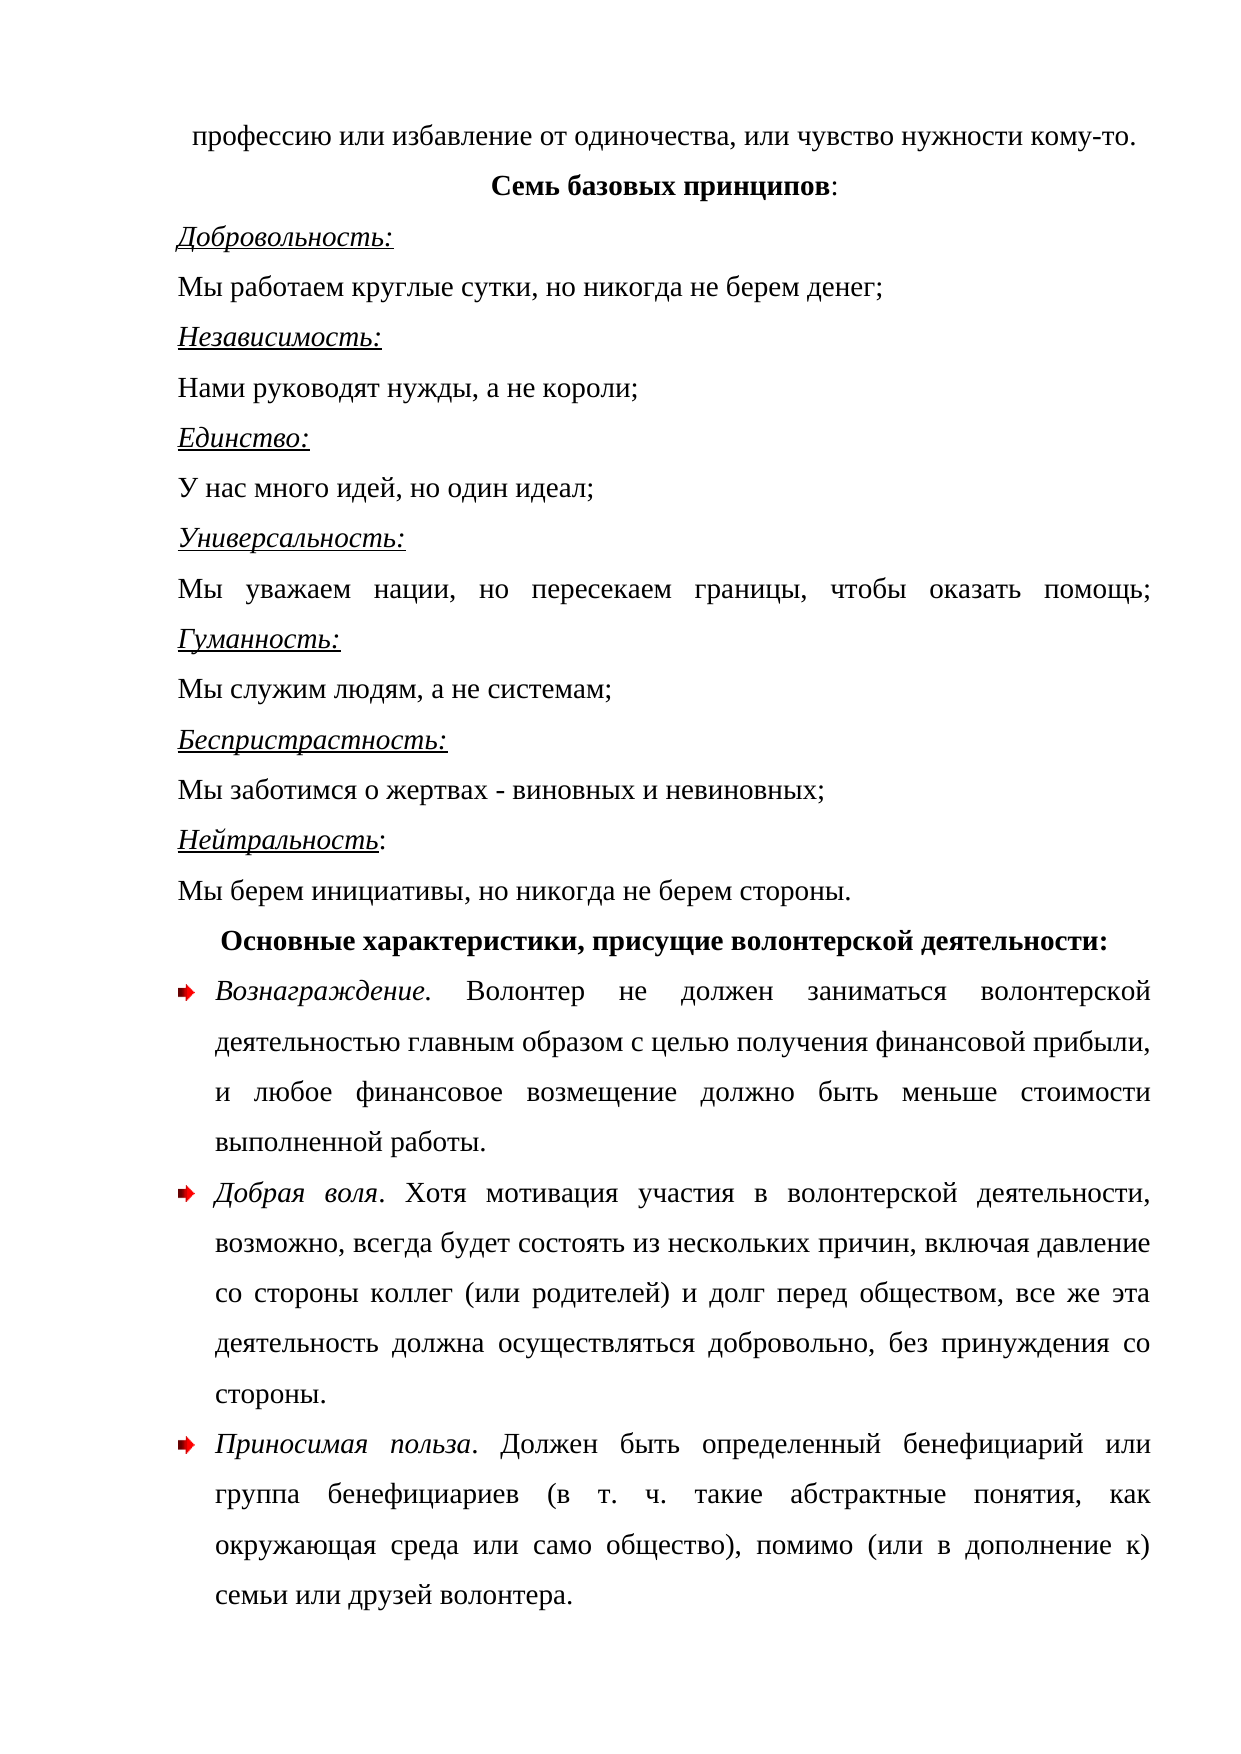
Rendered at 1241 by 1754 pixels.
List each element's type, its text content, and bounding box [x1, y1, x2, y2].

list Вознаграждение. Волонтер не должен заниматься волонтерской деятельностью главным образом с целью получения финансовой прибыли, и любое финансовое возмещение должно быть меньше стоимости выполненной работы. [177, 973, 1152, 1158]
picture [178, 1185, 195, 1202]
picture [178, 1436, 195, 1454]
text Беспристрастность: Мы заботимся о жертвах - виновных и невиновных; [177, 722, 1152, 806]
list Добрая воля. Хотя мотивация участия в волонтерской деятельности, возможно, всегда будет состоять из нескольких причин, включая давление со стороны коллег (или родителей) и долг перед обществом, все же эта деятельность должна осуществляться добровольно, без принуждения со стороны. [177, 1175, 1152, 1409]
text Добровольность: Мы работаем круглые сутки, но никогда не берем денег; [177, 219, 1152, 303]
text Основные характеристики, присущие волонтерской деятельности: [177, 923, 1152, 957]
text Единство: У нас много идей, но один идеал; [177, 420, 1152, 504]
text Независимость: Нами руководят нужды, а не короли; [177, 319, 1152, 403]
picture [178, 984, 195, 1001]
text Универсальность: Мы уважаем нации, но пересекаем границы, чтобы оказать помощь; Гуманность: Мы служим людям, а не системам; [177, 521, 1152, 705]
text Нейтральность: Мы берем инициативы, но никогда не берем стороны. [177, 822, 1152, 906]
list Приносимая польза. Должен быть определенный бенефициарий или группа бенефициариев (в т. ч. такие абстрактные понятия, как окружающая среда или само общество), помимо (или в дополнение к) семьи или друзей волонтера. [177, 1426, 1152, 1611]
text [177, 118, 1152, 202]
